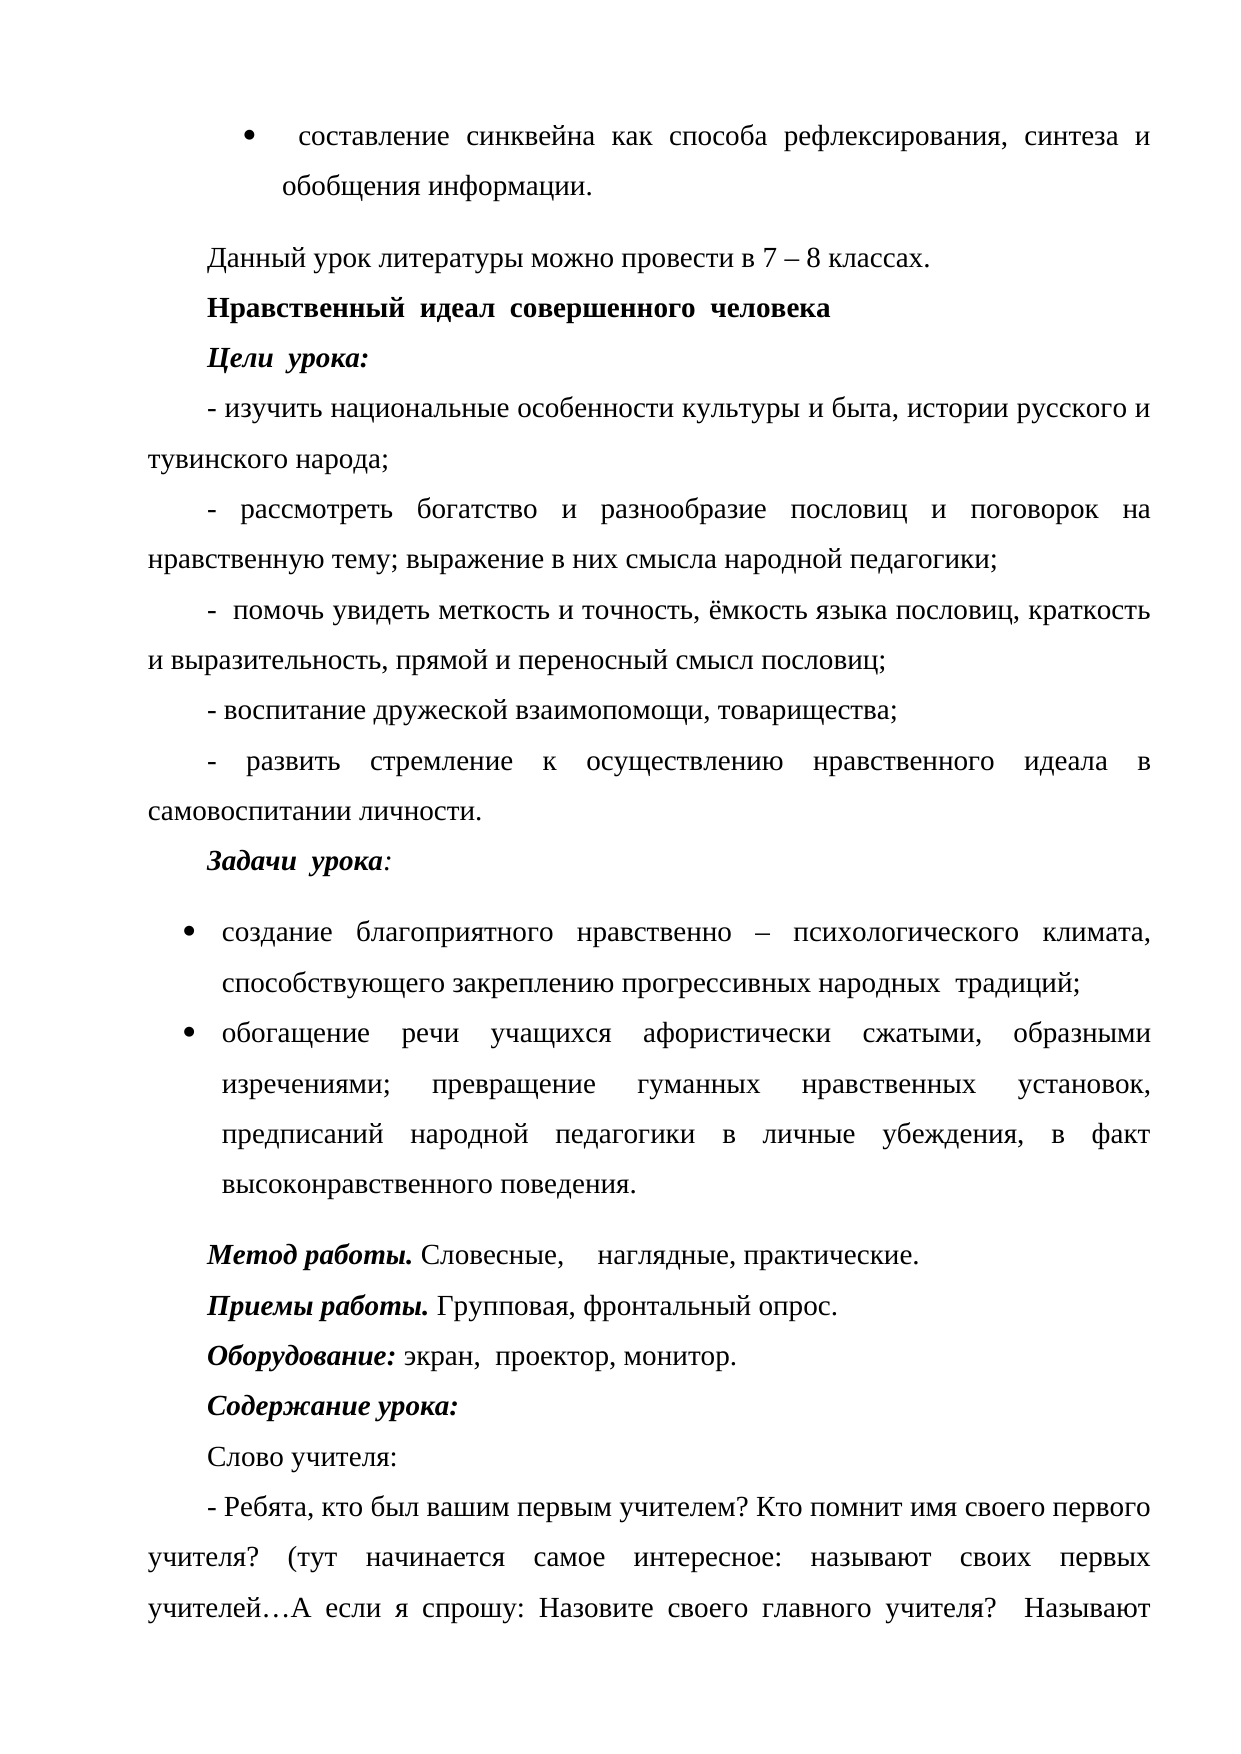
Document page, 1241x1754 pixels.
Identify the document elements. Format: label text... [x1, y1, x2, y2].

text - помочь увидеть меткость и точность, ёмкость языка пословиц, краткость и выразительность, прямой и переносный смысл пословиц; [148, 592, 1152, 676]
text Метод работы. Словесные, наглядные, практические. [148, 1237, 1152, 1271]
text Содержание урока: [148, 1388, 1152, 1422]
text Оборудование: экран, проектор, монитор. [148, 1338, 1152, 1372]
text Слово учителя: [148, 1439, 1152, 1472]
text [148, 1489, 1152, 1623]
list создание благоприятного нравственно – психологического климата, способствующего закреплению прогрессивных народных традиций; [184, 914, 1152, 998]
text Задачи урока: [148, 843, 1152, 877]
text - рассмотреть богатство и разнообразие пословиц и поговорок на нравственную тему; выражение в них смысла народной педагогики; [148, 491, 1152, 575]
text - воспитание дружеской взаимопомощи, товарищества; [148, 692, 1152, 726]
text Данный урок литературы можно провести в 7 – 8 классах. [148, 240, 1152, 273]
text Нравственный идеал совершенного человека [148, 290, 1152, 323]
text - изучить национальные особенности культуры и быта, истории русского и тувинского народа; [148, 391, 1152, 474]
text Приемы работы. Групповая, фронтальный опрос. [148, 1288, 1152, 1321]
list составление синквейна как способа рефлексирования, синтеза и обобщения информации. [244, 118, 1152, 202]
list обогащение речи учащихся афористически сжатыми, образными изречениями; превращение гуманных нравственных установок, предписаний народной педагогики в личные убеждения, в факт высоконравственного поведения. [184, 1015, 1152, 1200]
text - развить стремление к осуществлению нравственного идеала в самовоспитании личности. [148, 743, 1152, 827]
text Цели урока: [148, 340, 1152, 374]
